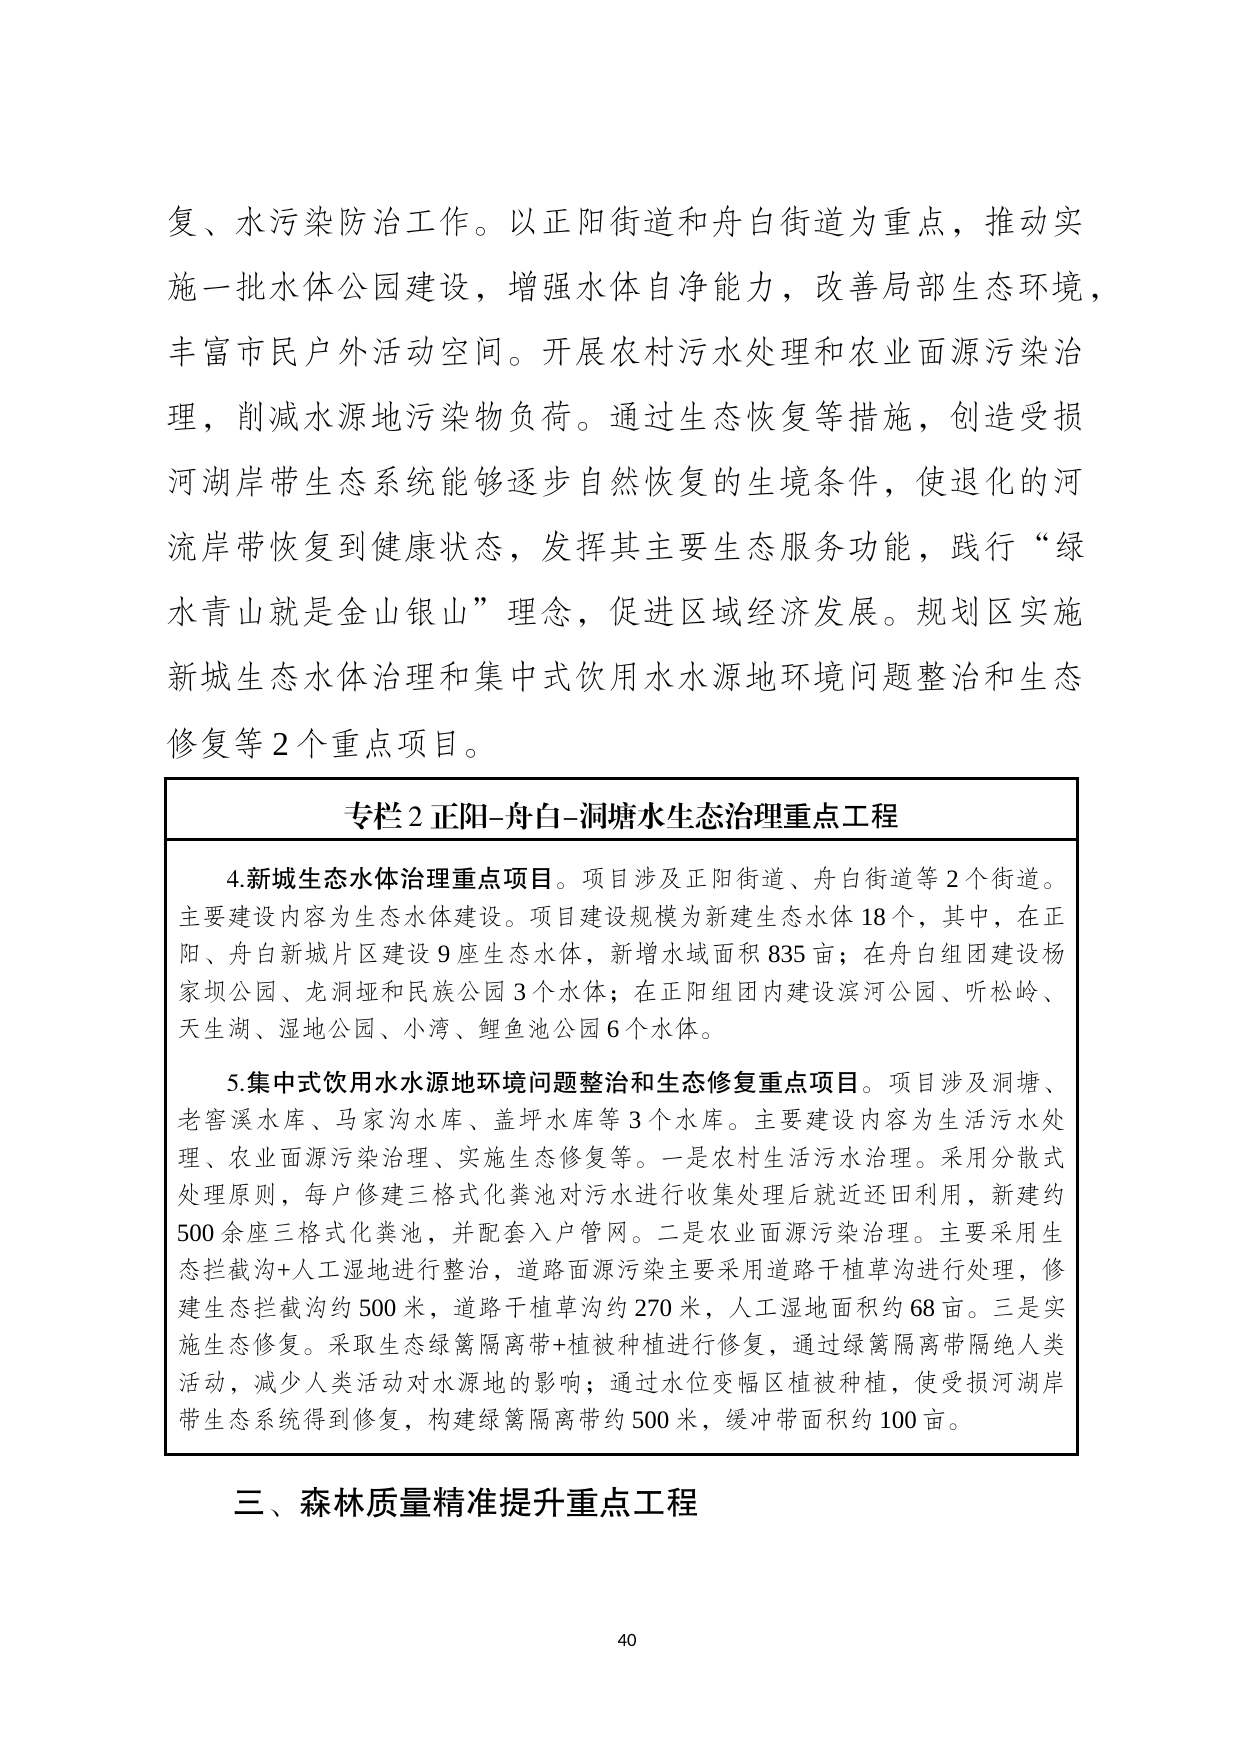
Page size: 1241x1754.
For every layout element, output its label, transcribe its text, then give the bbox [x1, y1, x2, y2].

table_cell 4.新城生态水体治理重点项目。项目涉及正阳街道、舟白街道等2个街道。主要建设内容为生态水体建设。项目建设规模为新建生态水体18个，其中，在正阳、舟白新城片区建设9座生态水体，新增水域面积835亩；在舟白组团建设杨家坝公园、龙洞垭和民族公园3个水体；在正阳组团内建设滨河公园、听松岭、天生湖、湿地公园、小湾、鲤鱼池公园6个水体。 5.集中式饮用水水源地环境问题整治和生态修复重点项目。项目涉及洞塘、老窖溪水库、马家沟水库、盖坪水库等3个水库。主要建设内容为生活污水处理、农业面源污染治理、实施生态修复等。一是农村生活污水治理。采用分散式处理原则，每户修建三格式化粪池对污水进行收集处理后就近还田利用，新建约500余座三格式化粪池，并配套入户管网。二是农业面源污染治理。主要采用生态拦截沟+人工湿地进行整治，道路面源污染主要采用道路干植草沟进行处理，修建生态拦截沟约500米，道路干植草沟约270米，人工湿地面积约68亩。三是实施生态修复。采取生态绿篱隔离带+植被种植进行修复，通过绿篱隔离带隔绝人类活动，减少人类活动对水源地的影响；通过水位变幅区植被种植，使受损河湖岸带生态系统得到修复，构建绿篱隔离带约500米，缓冲带面积约100亩。 [167, 841, 1076, 1453]
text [165, 192, 1087, 777]
text 三、森林质量精准提升重点工程 [165, 1472, 1087, 1537]
table_header 专栏2 正阳-舟白-洞塘水生态治理重点工程 [167, 780, 1076, 838]
